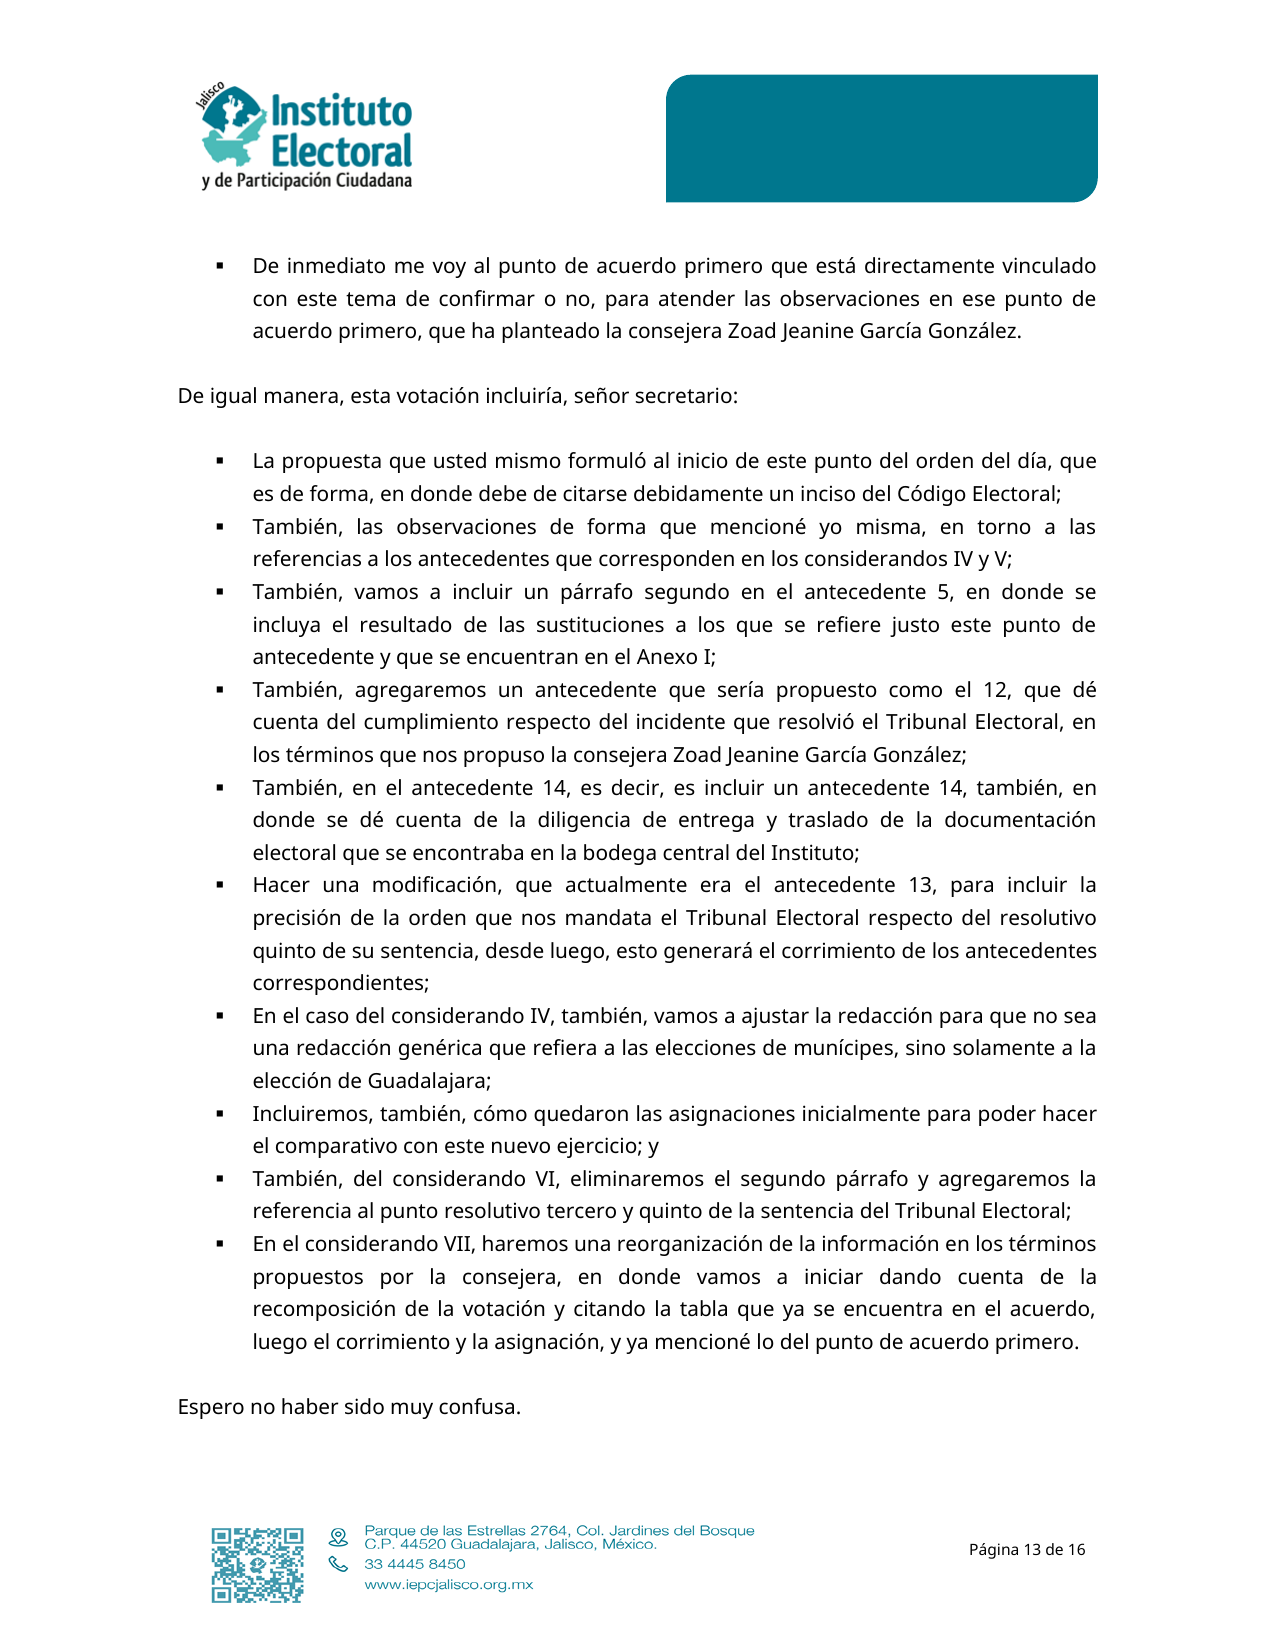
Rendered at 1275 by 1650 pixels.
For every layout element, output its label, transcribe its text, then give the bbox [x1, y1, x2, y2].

list En el considerando VII, haremos una reorganización de la información en los términos propuestos por la consejera, en donde vamos a iniciar dando cuenta de la recomposición de la votación y citando la tabla que ya se encuentra en el acuerdo, luego el corrimiento y la asignación, y ya mencioné lo del punto de acuerdo primero. [215, 1229, 1098, 1355]
text Espero no haber sido muy confusa. [177, 1392, 1098, 1421]
list De inmediato me voy al punto de acuerdo primero que está directamente vinculado con este tema de confirmar o no, para atender las observaciones en ese punto de acuerdo primero, que ha planteado la consejera Zoad Jeanine García González. [215, 251, 1098, 345]
list Hacer una modificación, que actualmente era el antecedente 13, para incluir la precisión de la orden que nos mandata el Tribunal Electoral respecto del resolutivo quinto de su sentencia, desde luego, esto generará el corrimiento de los antecedentes correspondientes; [215, 871, 1098, 997]
list Incluiremos, también, cómo quedaron las asignaciones inicialmente para poder hacer el comparativo con este nuevo ejercicio; y [215, 1099, 1098, 1160]
picture [188, 1504, 788, 1622]
list También, en el antecedente 14, es decir, es incluir un antecedente 14, también, en donde se dé cuenta de la diligencia de entrega y traslado de la documentación electoral que se encontraba en la bodega central del Instituto; [215, 773, 1098, 866]
list También, las observaciones de forma que mencioné yo misma, en torno a las referencias a los antecedentes que corresponden en los considerandos IV y V; [215, 512, 1098, 573]
list También, vamos a incluir un párrafo segundo en el antecedente 5, en donde se incluya el resultado de las sustituciones a los que se refiere justo este punto de antecedente y que se encuentran en el Anexo I; [215, 577, 1098, 671]
list También, agregaremos un antecedente que sería propuesto como el 12, que dé cuenta del cumplimiento respecto del incidente que resolvió el Tribunal Electoral, en los términos que nos propuso la consejera Zoad Jeanine García González; [215, 675, 1098, 768]
picture [188, 73, 429, 203]
list La propuesta que usted mismo formuló al inicio de este punto del orden del día, que es de forma, en donde debe de citarse debidamente un inciso del Código Electoral; [215, 447, 1098, 508]
list También, del considerando VI, eliminaremos el segundo párrafo y agregaremos la referencia al punto resolutivo tercero y quinto de la sentencia del Tribunal Electoral; [215, 1164, 1098, 1225]
list En el caso del considerando IV, también, vamos a ajustar la redacción para que no sea una redacción genérica que refiera a las elecciones de munícipes, sino solamente a la elección de Guadalajara; [215, 1001, 1098, 1094]
text De igual manera, esta votación incluiría, señor secretario: [177, 381, 1098, 410]
